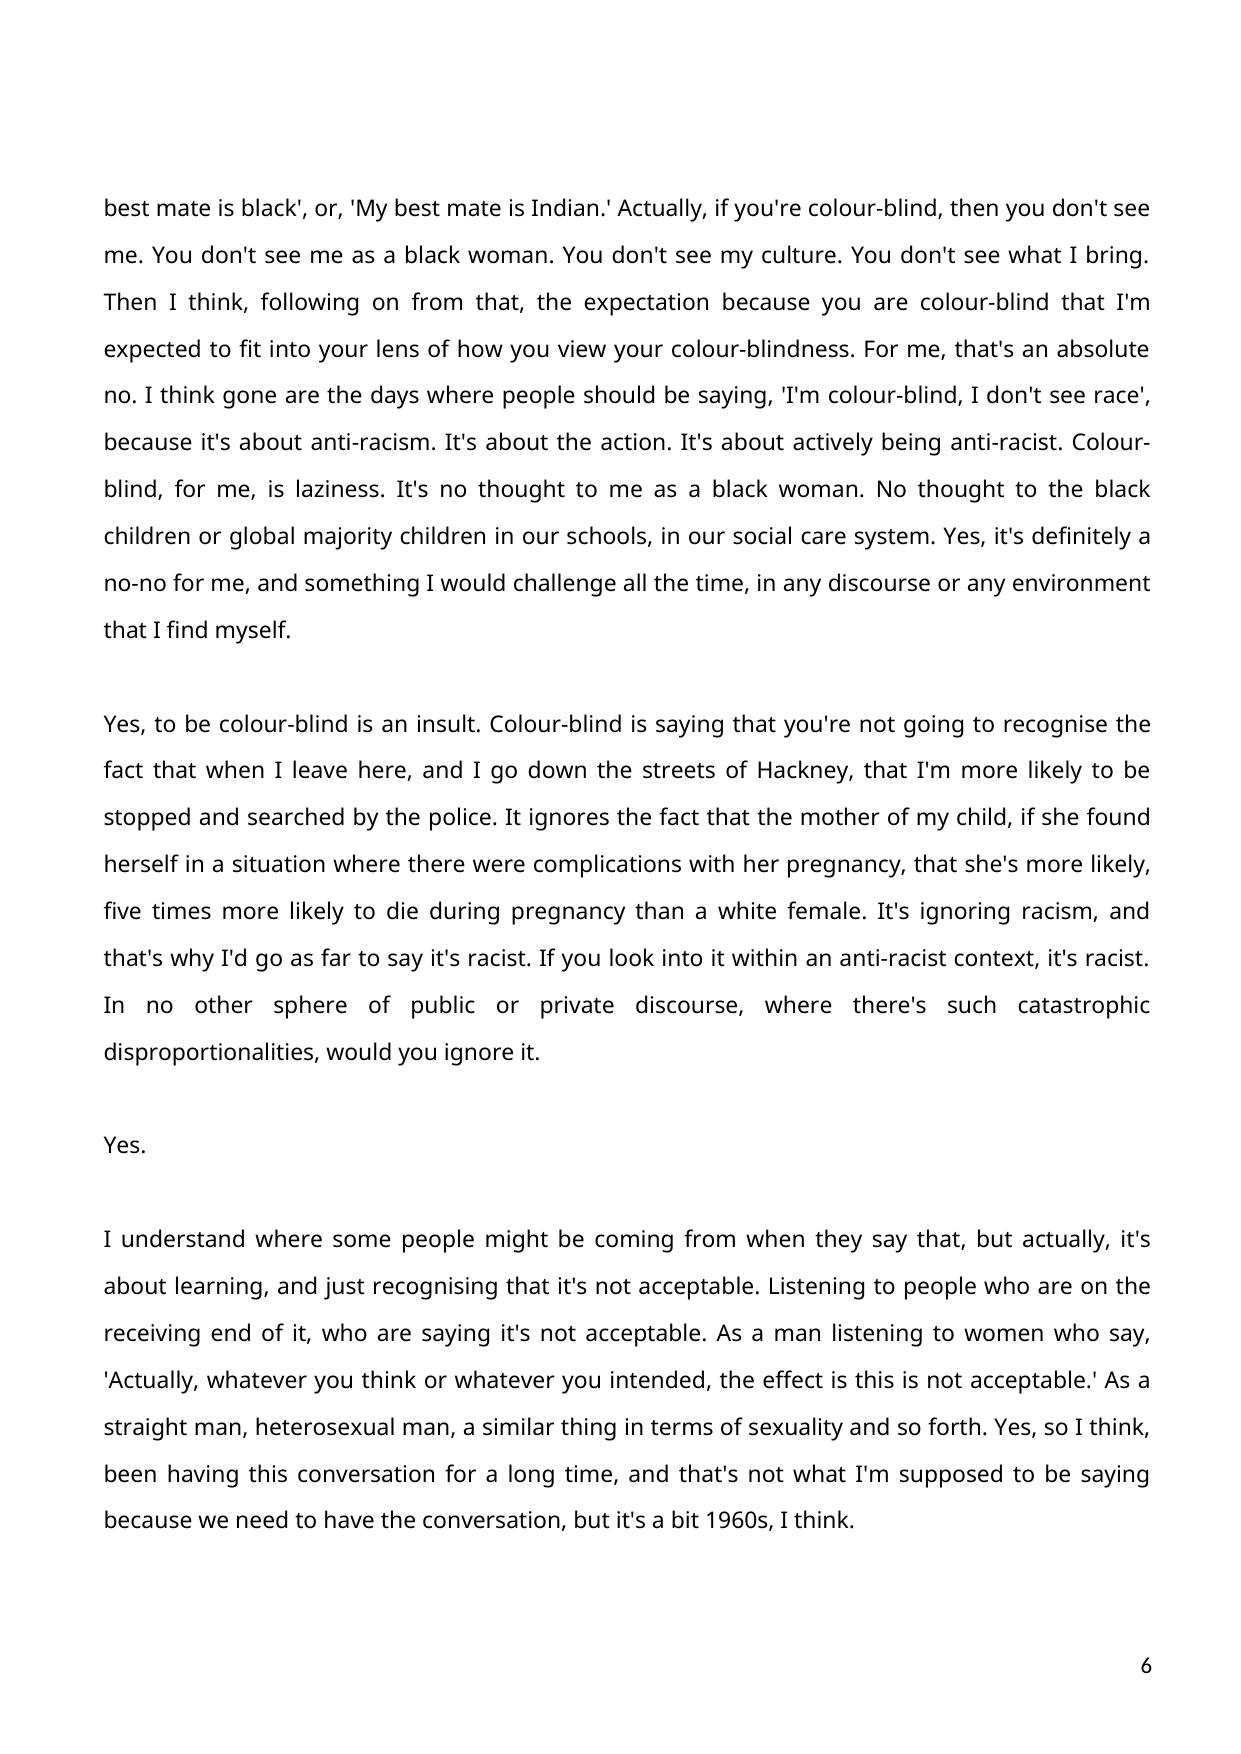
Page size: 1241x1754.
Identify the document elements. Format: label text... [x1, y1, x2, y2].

text Yes. [103, 1129, 1152, 1161]
text Yes, to be colour-blind is an insult. Colour-blind is saying that you're not going to recognise the fact that when I leave here, and I go down the streets of Hackney, that I'm more likely to be stopped and searched by the police. It ignores the fact that the mother of my child, if she found herself in a situation where there were complications with her pregnancy, that she's more likely, five times more likely to die during pregnancy than a white female. It's ignoring racism, and that's why I'd go as far to say it's racist. If you look into it within an anti-racist context, it's racist. In no other sphere of public or private discourse, where there's such catastrophic disproportionalities, would you ignore it. [103, 708, 1152, 1067]
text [103, 192, 1152, 645]
text I understand where some people might be coming from when they say that, but actually, it's about learning, and just recognising that it's not acceptable. Listening to people who are on the receiving end of it, who are saying it's not acceptable. As a man listening to women who say, 'Actually, whatever you think or whatever you intended, the effect is this is not acceptable.' As a straight man, heterosexual man, a similar thing in terms of sexuality and so forth. Yes, so I think, been having this conversation for a long time, and that's not what I'm supposed to be saying because we need to have the conversation, but it's a bit 1960s, I think. [103, 1223, 1152, 1536]
